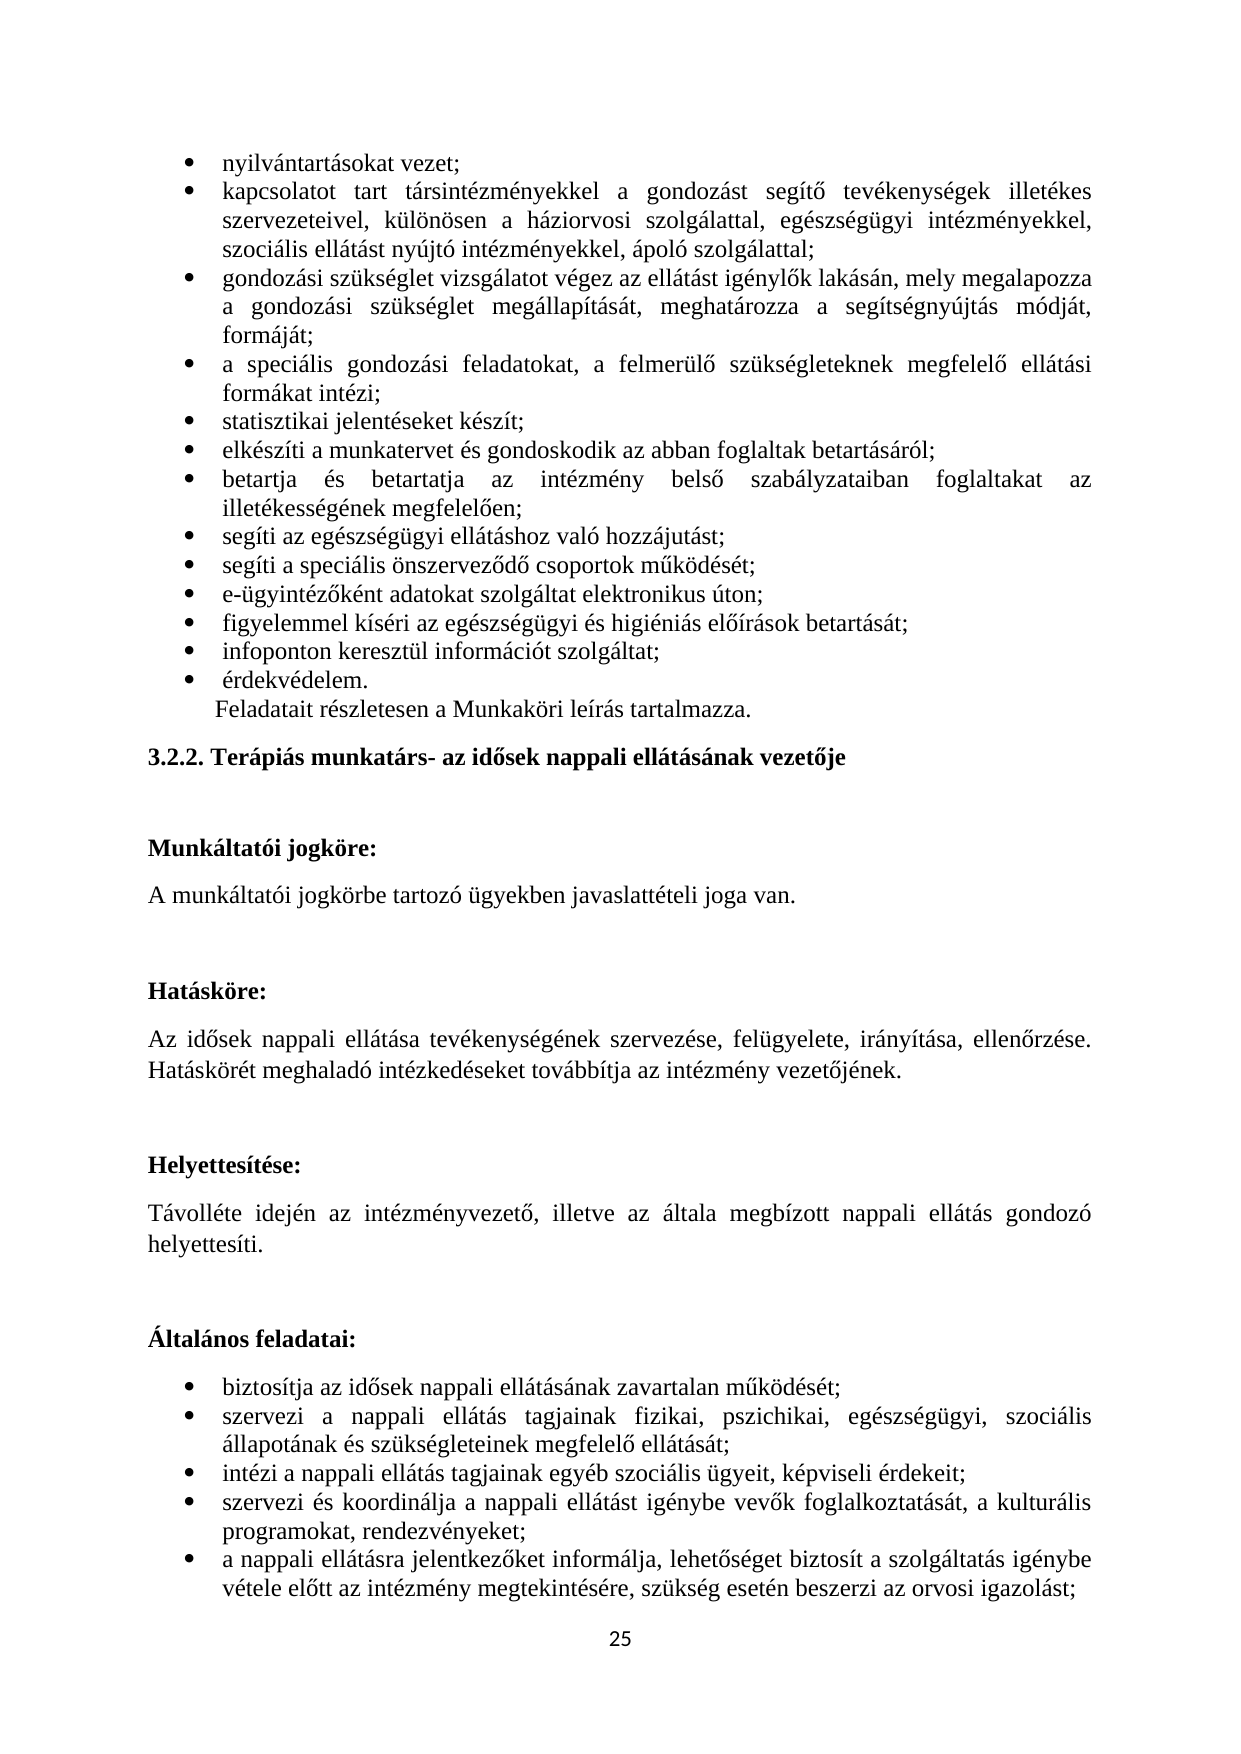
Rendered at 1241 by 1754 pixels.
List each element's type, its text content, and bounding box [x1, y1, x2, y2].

list infoponton keresztül információt szolgáltat; [185, 636, 1093, 665]
text A munkáltatói jogkörbe tartozó ügyekben javaslattételi joga van. [148, 881, 1093, 909]
list statisztikai jelentéseket készít; [185, 406, 1093, 435]
list intézi a nappali ellátás tagjainak egyéb szociális ügyeit, képviseli érdekeit; [185, 1458, 1093, 1487]
list szervezi a nappali ellátás tagjainak fizikai, pszichikai, egészségügyi, szociális állapotának és szükségleteinek megfelelő ellátását; [185, 1401, 1093, 1458]
list a speciális gondozási feladatokat, a felmerülő szükségleteknek megfelelő ellátási formákat intézi; [185, 349, 1093, 406]
list nyilvántartásokat vezet; [185, 148, 1093, 176]
list betartja és betartatja az intézmény belső szabályzataiban foglaltakat az illetékességének megfelelően; [185, 464, 1093, 521]
list szervezi és koordinálja a nappali ellátást igénybe vevők foglalkoztatását, a kulturális programokat, rendezvényeket; [185, 1487, 1093, 1544]
text 3.2.2. Terápiás munkatárs- az idősek nappali ellátásának vezetője [148, 742, 1093, 770]
list érdekvédelem. [185, 665, 1093, 694]
list gondozási szükséglet vizsgálatot végez az ellátást igénylők lakásán, mely megalapozza a gondozási szükséglet megállapítását, meghatározza a segítségnyújtás módját, formáját; [185, 263, 1093, 349]
text Helyettesítése: [148, 1150, 1093, 1179]
text Feladatait részletesen a Munkaköri leírás tartalmazza. [177, 694, 1093, 723]
list figyelemmel kíséri az egészségügyi és higiéniás előírások betartását; [185, 608, 1093, 636]
text Távolléte idején az intézményvezető, illetve az általa megbízott nappali ellátás gondozó helyettesíti. [148, 1198, 1093, 1258]
text Az idősek nappali ellátása tevékenységének szervezése, felügyelete, irányítása, ellenőrzése. Hatáskörét meghaladó intézkedéseket továbbítja az intézmény vezetőjének. [148, 1024, 1093, 1083]
text Hatásköre: [148, 976, 1093, 1005]
list segíti az egészségügyi ellátáshoz való hozzájutást; [185, 521, 1093, 550]
list kapcsolatot tart társintézményekkel a gondozást segítő tevékenységek illetékes szervezeteivel, különösen a háziorvosi szolgálattal, egészségügyi intézményekkel, szociális ellátást nyújtó intézményekkel, ápoló szolgálattal; [185, 176, 1093, 263]
list elkészíti a munkatervet és gondoskodik az abban foglaltak betartásáról; [185, 435, 1093, 464]
list a nappali ellátásra jelentkezőket informálja, lehetőséget biztosít a szolgáltatás igénybe vétele előtt az intézmény megtekintésére, szükség esetén beszerzi az orvosi igazolást; [185, 1544, 1093, 1602]
text Munkáltatói jogköre: [148, 833, 1093, 862]
text Általános feladatai: [148, 1324, 1093, 1353]
list e-ügyintézőként adatokat szolgáltat elektronikus úton; [185, 579, 1093, 608]
list segíti a speciális önszerveződő csoportok működését; [185, 550, 1093, 579]
list biztosítja az idősek nappali ellátásának zavartalan működését; [185, 1372, 1093, 1401]
